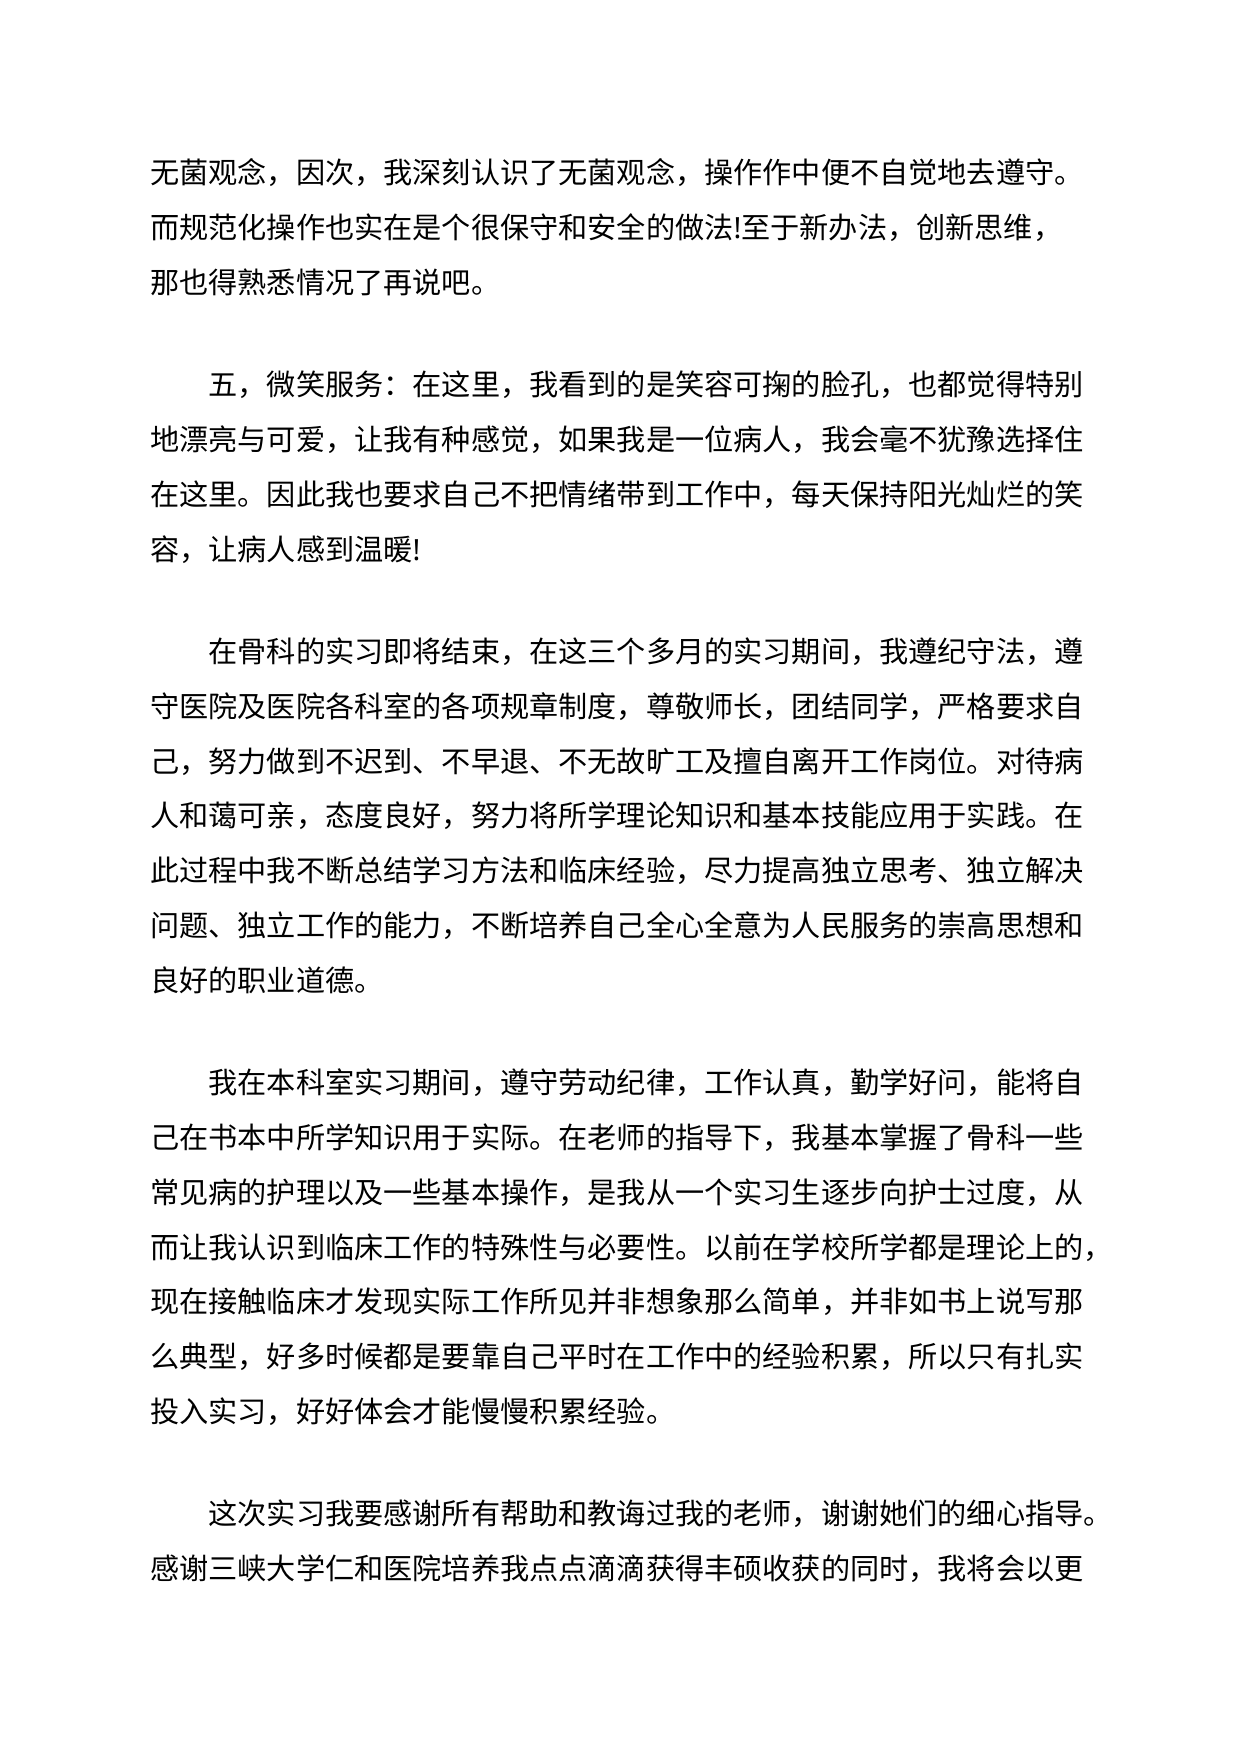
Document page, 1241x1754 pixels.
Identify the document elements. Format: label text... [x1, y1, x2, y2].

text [150, 150, 1090, 302]
text 在骨科的实习即将结束，在这三个多月的实习期间，我遵纪守法，遵守医院及医院各科室的各项规章制度，尊敬师长，团结同学，严格要求自己，努力做到不迟到、不早退、不无故旷工及擅自离开工作岗位。对待病人和蔼可亲，态度良好，努力将所学理论知识和基本技能应用于实践。在此过程中我不断总结学习方法和临床经验，尽力提高独立思考、独立解决问题、独立工作的能力，不断培养自己全心全意为人民服务的崇高思想和良好的职业道德。 [150, 628, 1090, 1000]
text 我在本科室实习期间，遵守劳动纪律，工作认真，勤学好问，能将自己在书本中所学知识用于实际。在老师的指导下，我基本掌握了骨科一些常见病的护理以及一些基本操作，是我从一个实习生逐步向护士过度，从而让我认识到临床工作的特殊性与必要性。以前在学校所学都是理论上的，现在接触临床才发现实际工作所见并非想象那么简单，并非如书上说写那么典型，好多时候都是要靠自己平时在工作中的经验积累，所以只有扎实投入实习，好好体会才能慢慢积累经验。 [150, 1059, 1090, 1431]
text 五，微笑服务：在这里，我看到的是笑容可掬的脸孔，也都觉得特别地漂亮与可爱，让我有种感觉，如果我是一位病人，我会毫不犹豫选择住在这里。因此我也要求自己不把情绪带到工作中，每天保持阳光灿烂的笑容，让病人感到温暖! [150, 362, 1090, 569]
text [150, 1491, 1090, 1588]
